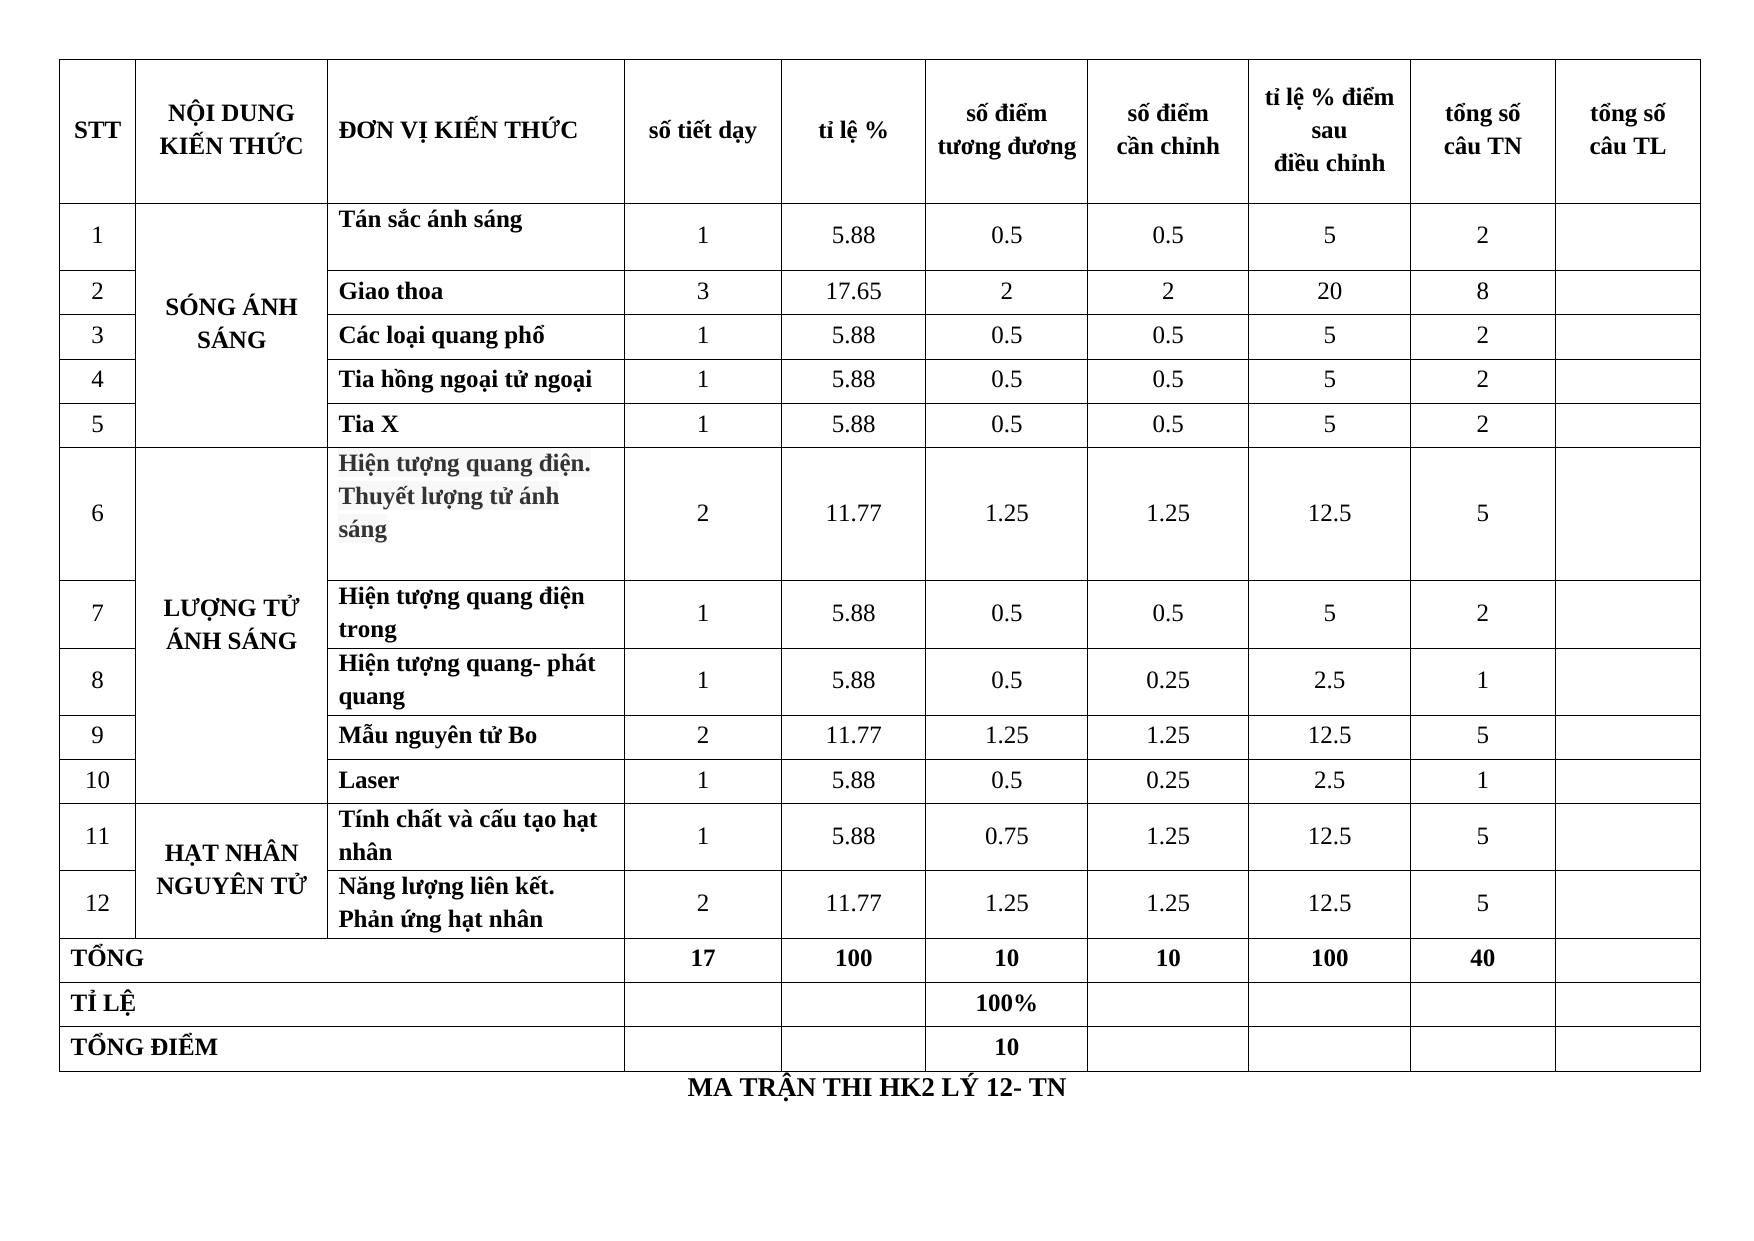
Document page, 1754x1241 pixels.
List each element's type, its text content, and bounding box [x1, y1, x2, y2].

table_cell 6 [60, 448, 135, 580]
table_header ĐƠN VỊ KIẾN THỨC [328, 60, 624, 203]
table_cell Hiện tượng quang điện. Thuyết lượng tử ánh sáng [328, 448, 624, 580]
table_cell 1.25 [1088, 448, 1248, 580]
table_cell 1.25 [926, 448, 1087, 580]
table_cell 5 [1249, 360, 1410, 403]
table_cell 5 [1249, 315, 1410, 358]
table_cell 8 [1411, 271, 1555, 314]
table_cell 5.88 [782, 204, 925, 270]
table_cell [782, 983, 925, 1026]
table_cell 0.25 [1088, 649, 1248, 714]
table_cell 1 [1411, 760, 1555, 803]
table_cell 9 [60, 716, 135, 759]
table_cell Laser [328, 760, 624, 803]
table_cell 40 [1411, 939, 1555, 982]
table_cell 0.5 [926, 649, 1087, 714]
table_header tỉ lệ % [782, 60, 925, 203]
table_cell 0.5 [1088, 204, 1248, 270]
table_cell 8 [60, 649, 135, 714]
table_cell 0.5 [926, 404, 1087, 447]
table_cell 1 [625, 360, 781, 403]
table_header tổng số câu TL [1556, 60, 1700, 203]
table_cell [1556, 983, 1700, 1026]
table_cell [1411, 983, 1555, 1026]
text MA TRẬN THI HK2 LÝ 12- TN [59, 1072, 1695, 1103]
table_cell 17 [625, 939, 781, 982]
table_cell 0.5 [1088, 581, 1248, 647]
table_cell LƯỢNG TỬ ÁNH SÁNG [136, 448, 327, 803]
table_cell 5 [1411, 871, 1555, 937]
table_cell HẠT NHÂN NGUYÊN TỬ [136, 804, 327, 937]
table_cell SÓNG ÁNH SÁNG [136, 204, 327, 447]
table_header tỉ lệ % điểm sau điều chỉnh [1249, 60, 1410, 203]
table_cell TỔNG ĐIỂM [60, 1027, 624, 1071]
table_cell 0.5 [1088, 404, 1248, 447]
table_cell 1 [625, 804, 781, 870]
table_cell 5.88 [782, 804, 925, 870]
table_cell [1556, 315, 1700, 358]
table_cell [1249, 1027, 1410, 1071]
table_cell Tia hồng ngoại tử ngoại [328, 360, 624, 403]
table_cell 3 [60, 315, 135, 358]
table_cell 0.5 [926, 315, 1087, 358]
table_cell 10 [1088, 939, 1248, 982]
table_cell [1556, 404, 1700, 447]
table_cell 100% [926, 983, 1087, 1026]
table_cell 1 [60, 204, 135, 270]
table_cell 5 [1411, 448, 1555, 580]
table_cell 5 [1249, 581, 1410, 647]
table_cell [625, 1027, 781, 1071]
table_cell [1556, 271, 1700, 314]
table_cell [1556, 939, 1700, 982]
table_header NỘI DUNG KIẾN THỨC [136, 60, 327, 203]
table_cell 0.75 [926, 804, 1087, 870]
table_cell [1556, 448, 1700, 580]
table_cell 2 [625, 871, 781, 937]
table_cell 1.25 [1088, 716, 1248, 759]
table_cell 11.77 [782, 716, 925, 759]
table_cell 5.88 [782, 760, 925, 803]
table_cell 12.5 [1249, 871, 1410, 937]
table_cell 11.77 [782, 871, 925, 937]
table_cell 2.5 [1249, 760, 1410, 803]
table_cell 1.25 [1088, 871, 1248, 937]
table_cell 2 [926, 271, 1087, 314]
table_cell [1556, 760, 1700, 803]
table_cell Hiện tượng quang điện trong [328, 581, 624, 647]
table_cell 1 [1411, 649, 1555, 714]
table_cell Mẫu nguyên tử Bo [328, 716, 624, 759]
table_cell [625, 983, 781, 1026]
table_cell [1556, 716, 1700, 759]
table_cell 10 [926, 1027, 1087, 1071]
table_cell [1556, 804, 1700, 870]
table_cell 0.5 [926, 760, 1087, 803]
table_cell [1556, 581, 1700, 647]
table_cell 2 [60, 271, 135, 314]
table_cell 2 [625, 716, 781, 759]
table_cell 2 [1411, 581, 1555, 647]
table_cell 2 [1411, 404, 1555, 447]
table_cell Hiện tượng quang- phát quang [328, 649, 624, 714]
table_cell [1249, 983, 1410, 1026]
table_cell 4 [60, 360, 135, 403]
table_cell 1.25 [926, 871, 1087, 937]
table_cell 5 [1411, 716, 1555, 759]
table_cell 12 [60, 871, 135, 937]
table_cell 1.25 [926, 716, 1087, 759]
table_cell [782, 1027, 925, 1071]
table_cell 0.5 [1088, 360, 1248, 403]
table_cell TỔNG [60, 939, 624, 982]
table_cell 5 [60, 404, 135, 447]
table_cell 5 [1411, 804, 1555, 870]
table_cell 2 [1088, 271, 1248, 314]
table_cell Các loại quang phổ [328, 315, 624, 358]
table_cell Năng lượng liên kết. Phản ứng hạt nhân [328, 871, 624, 937]
table_cell 2.5 [1249, 649, 1410, 714]
table_cell 0.5 [926, 360, 1087, 403]
table_cell Tán sắc ánh sáng [328, 204, 624, 270]
table_cell 2 [1411, 315, 1555, 358]
table_cell 1 [625, 649, 781, 714]
table_header STT [60, 60, 135, 203]
table_cell 0.25 [1088, 760, 1248, 803]
table_cell 100 [1249, 939, 1410, 982]
table_cell 7 [60, 581, 135, 647]
table_cell 17.65 [782, 271, 925, 314]
table_cell 1.25 [1088, 804, 1248, 870]
table_cell 12.5 [1249, 716, 1410, 759]
table_header số điểm cần chỉnh [1088, 60, 1248, 203]
table_cell 1 [625, 581, 781, 647]
table_cell 1 [625, 404, 781, 447]
table_cell [1556, 1027, 1700, 1071]
table_header số điểm tương đương [926, 60, 1087, 203]
table_cell Tia X [328, 404, 624, 447]
table_cell Giao thoa [328, 271, 624, 314]
table_cell 5.88 [782, 315, 925, 358]
table_cell 11.77 [782, 448, 925, 580]
table_cell [1411, 1027, 1555, 1071]
table_cell [1088, 1027, 1248, 1071]
table_cell 12.5 [1249, 448, 1410, 580]
table_cell [1556, 204, 1700, 270]
table_cell 5.88 [782, 360, 925, 403]
table_cell Tính chất và cấu tạo hạt nhân [328, 804, 624, 870]
table_cell 1 [625, 315, 781, 358]
table_cell 0.5 [926, 581, 1087, 647]
table_cell 5 [1249, 204, 1410, 270]
table_cell [1088, 983, 1248, 1026]
table_cell 5.88 [782, 404, 925, 447]
table_cell 100 [782, 939, 925, 982]
table_cell 5.88 [782, 649, 925, 714]
table_cell [1556, 360, 1700, 403]
table_cell 5 [1249, 404, 1410, 447]
table_cell 11 [60, 804, 135, 870]
table_cell 1 [625, 204, 781, 270]
table_cell 2 [625, 448, 781, 580]
table_cell 10 [60, 760, 135, 803]
table_cell [1556, 649, 1700, 714]
table_cell [1556, 871, 1700, 937]
table_cell 1 [625, 760, 781, 803]
table_cell 20 [1249, 271, 1410, 314]
table_cell TỈ LỆ [60, 983, 624, 1026]
table_cell 0.5 [926, 204, 1087, 270]
table_cell 2 [1411, 360, 1555, 403]
table_header tổng số câu TN [1411, 60, 1555, 203]
table_cell 12.5 [1249, 804, 1410, 870]
table_header số tiết dạy [625, 60, 781, 203]
table_cell 2 [1411, 204, 1555, 270]
table_cell 5.88 [782, 581, 925, 647]
table_cell 0.5 [1088, 315, 1248, 358]
table_cell 3 [625, 271, 781, 314]
table_cell 10 [926, 939, 1087, 982]
